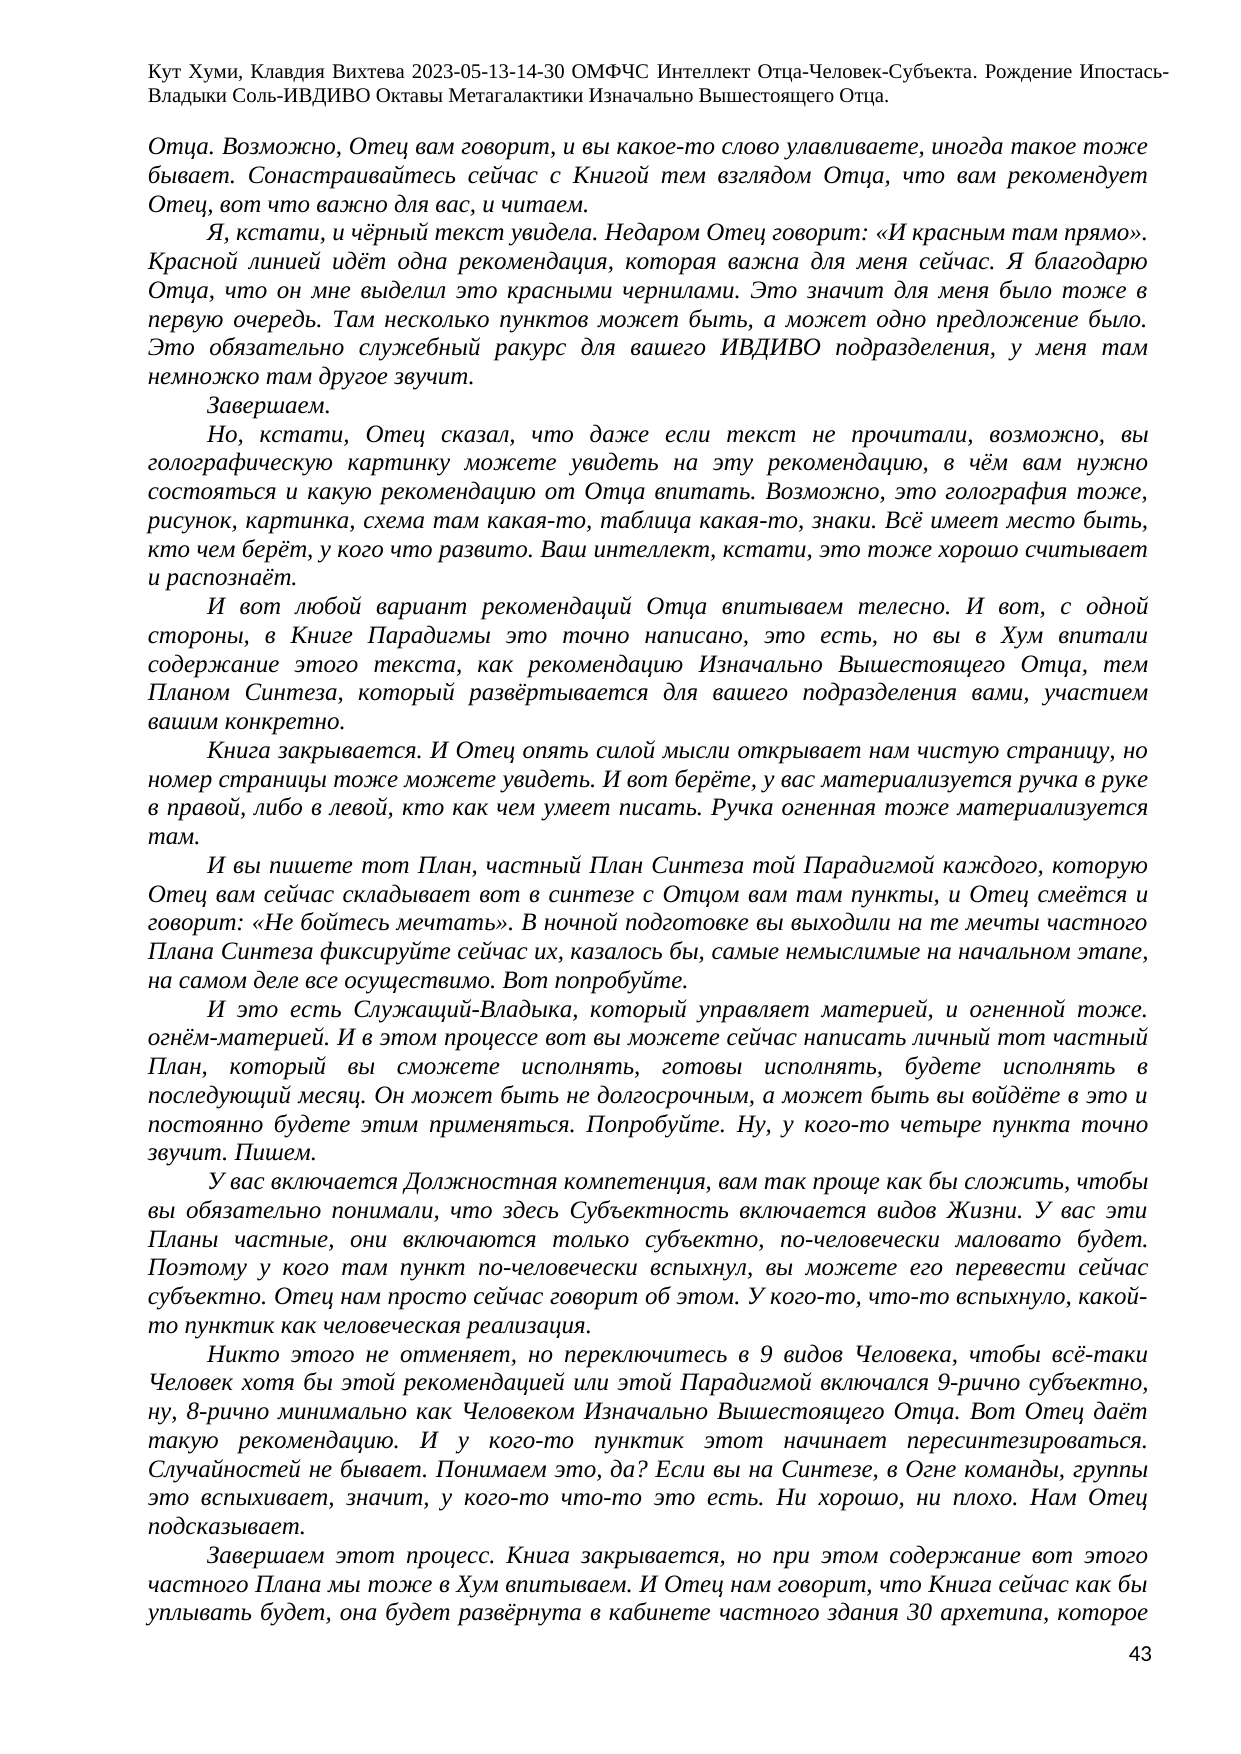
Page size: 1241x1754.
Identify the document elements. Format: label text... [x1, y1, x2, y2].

text Завершаем. [148, 390, 1152, 419]
text Я, кстати, и чёрный текст увидела. Недаром Отец говорит: «И красным там прямо». Красной линией идёт одна рекомендация, которая важна для меня сейчас. Я благодарю Отца, что он мне выделил это красными чернилами. Это значит для меня было тоже в первую очередь. Там несколько пунктов может быть, а может одно предложение было. Это обязательно служебный ракурс для вашего ИВДИВО подразделения, у меня там немножко там другое звучит. [148, 217, 1152, 390]
text У вас включается Должностная компетенция, вам так проще как бы сложить, чтобы вы обязательно понимали, что здесь Субъектность включается видов Жизни. У вас эти Планы частные, они включаются только субъектно, по-человечески маловато будет. Поэтому у кого там пункт по-человечески вспыхнул, вы можете его перевести сейчас субъектно. Отец нам просто сейчас говорит об этом. У кого-то, что-то вспыхнуло, какой-то пунктик как человеческая реализация. [148, 1166, 1152, 1339]
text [148, 131, 1152, 217]
text И это есть Служащий-Владыка, который управляет материей, и огненной тоже. огнём-материей. И в этом процессе вот вы можете сейчас написать личный тот частный План, который вы сможете исполнять, готовы исполнять, будете исполнять в последующий месяц. Он может быть не долгосрочным, а может быть вы войдёте в это и постоянно будете этим применяться. Попробуйте. Ну, у кого-то четыре пункта точно звучит. Пишем. [148, 994, 1152, 1166]
text И вы пишете тот План, частный План Синтеза той Парадигмой каждого, которую Отец вам сейчас складывает вот в синтезе с Отцом вам там пункты, и Отец смеётся и говорит: «Не бойтесь мечтать». В ночной подготовке вы выходили на те мечты частного Плана Синтеза фиксируйте сейчас их, казалось бы, самые немыслимые на начальном этапе, на самом деле все осуществимо. Вот попробуйте. [148, 850, 1152, 994]
text Но, кстати, Отец сказал, что даже если текст не прочитали, возможно, вы голографическую картинку можете увидеть на эту рекомендацию, в чём вам нужно состояться и какую рекомендацию от Отца впитать. Возможно, это голография тоже, рисунок, картинка, схема там какая-то, таблица какая-то, знаки. Всё имеет место быть, кто чем берёт, у кого что развито. Ваш интеллект, кстати, это тоже хорошо считывает и распознаёт. [148, 419, 1152, 591]
text Книга закрывается. И Отец опять силой мысли открывает нам чистую страницу, но номер страницы тоже можете увидеть. И вот берёте, у вас материализуется ручка в руке в правой, либо в левой, кто как чем умеет писать. Ручка огненная тоже материализуется там. [148, 735, 1152, 850]
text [148, 1540, 1152, 1626]
text Никто этого не отменяет, но переключитесь в 9 видов Человека, чтобы всё-таки Человек хотя бы этой рекомендацией или этой Парадигмой включался 9-рично субъектно, ну, 8-рично минимально как Человеком Изначально Вышестоящего Отца. Вот Отец даёт такую рекомендацию. И у кого-то пунктик этот начинает пересинтезироваться. Случайностей не бывает. Понимаем это, да? Если вы на Синтезе, в Огне команды, группы это вспыхивает, значит, у кого-то что-то это есть. Ни хорошо, ни плохо. Нам Отец подсказывает. [148, 1339, 1152, 1540]
text И вот любой вариант рекомендаций Отца впитываем телесно. И вот, с одной стороны, в Книге Парадигмы это точно написано, это есть, но вы в Хум впитали содержание этого текста, как рекомендацию Изначально Вышестоящего Отца, тем Планом Синтеза, который развёртывается для вашего подразделения вами, участием вашим конкретно. [148, 591, 1152, 735]
